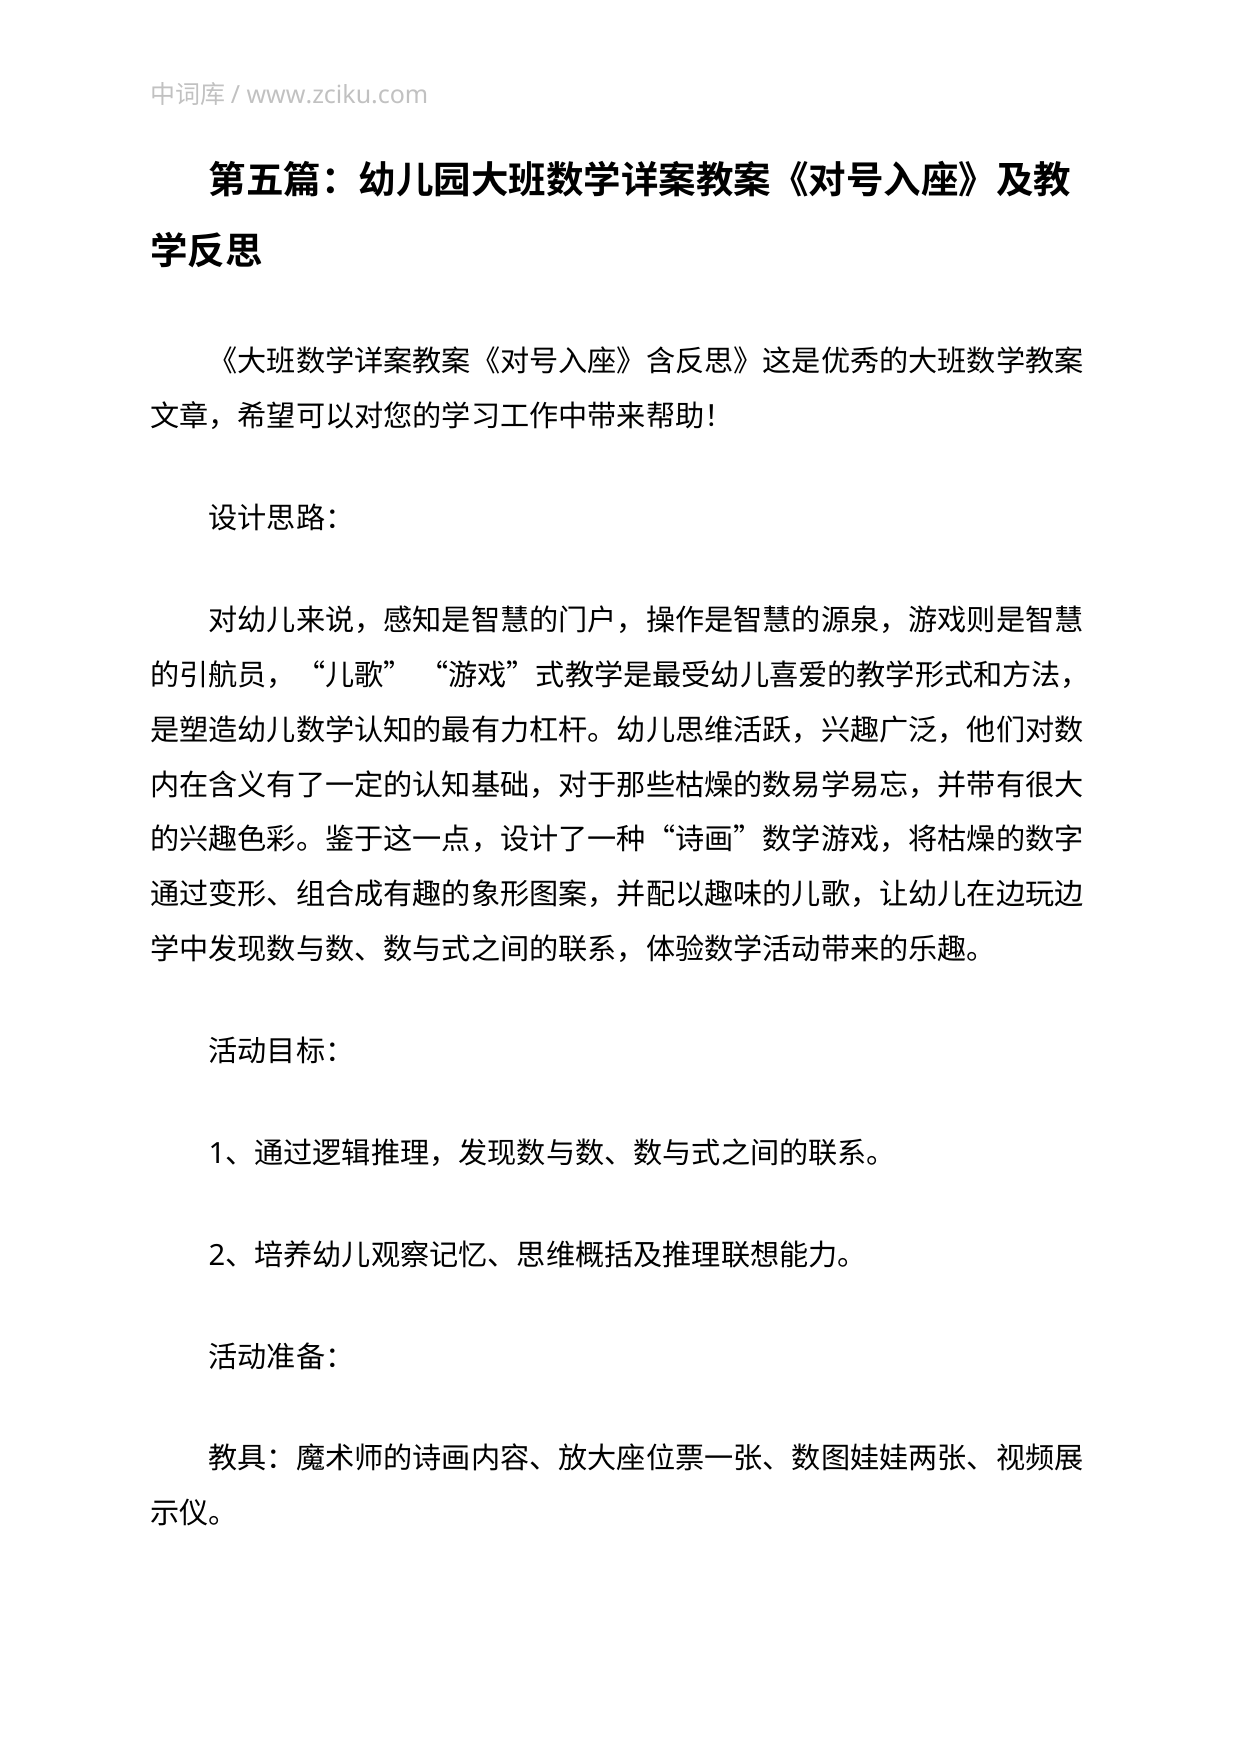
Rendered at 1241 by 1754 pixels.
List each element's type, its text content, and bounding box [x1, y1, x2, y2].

text 第五篇：幼儿园大班数学详案教案《对号入座》及教学反思 [150, 150, 1090, 275]
text 活动准备： [150, 1333, 1090, 1376]
text 2、培养幼儿观察记忆、思维概括及推理联想能力。 [150, 1231, 1090, 1274]
text 《大班数学详案教案《对号入座》含反思》这是优秀的大班数学教案文章，希望可以对您的学习工作中带来帮助！ [150, 338, 1090, 435]
text 对幼儿来说，感知是智慧的门户，操作是智慧的源泉，游戏则是智慧的引航员，“儿歌” “游戏”式教学是最受幼儿喜爱的教学形式和方法，是塑造幼儿数学认知的最有力杠杆。幼儿思维活跃，兴趣广泛，他们对数内在含义有了一定的认知基础，对于那些枯燥的数易学易忘，并带有很大的兴趣色彩。鉴于这一点，设计了一种“诗画”数学游戏，将枯燥的数字通过变形、组合成有趣的象形图案，并配以趣味的儿歌，让幼儿在边玩边学中发现数与数、数与式之间的联系，体验数学活动带来的乐趣。 [150, 596, 1090, 968]
text 1、通过逻辑推理，发现数与数、数与式之间的联系。 [150, 1129, 1090, 1172]
text 教具：魔术师的诗画内容、放大座位票一张、数图娃娃两张、视频展示仪。 [150, 1435, 1090, 1532]
text 设计思路： [150, 494, 1090, 537]
text 活动目标： [150, 1027, 1090, 1070]
